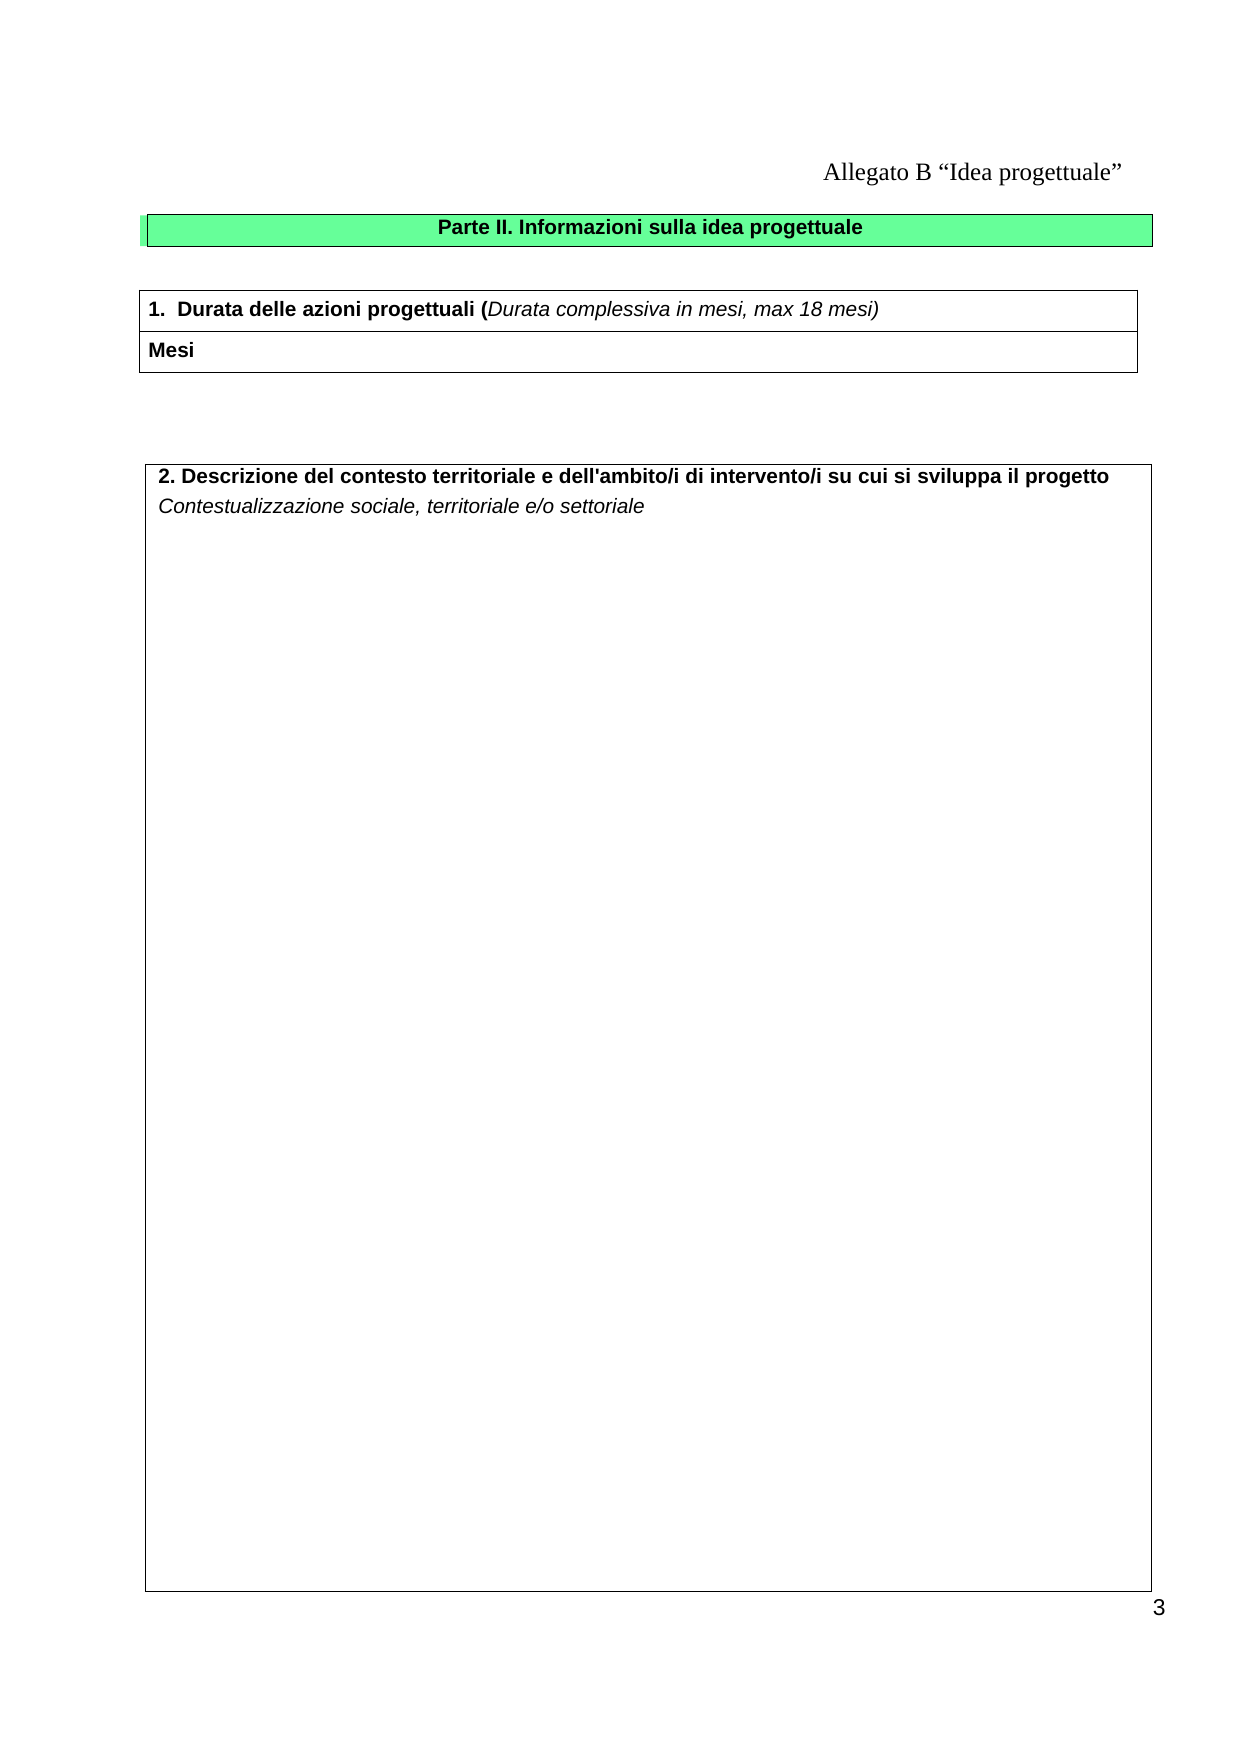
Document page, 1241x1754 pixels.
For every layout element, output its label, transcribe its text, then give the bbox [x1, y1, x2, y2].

table_header 2. Descrizione del contesto territoriale e dell'ambito/i di intervento/i su cui si sviluppa il progetto Contestualizzazione sociale, territoriale e/o settoriale [146, 465, 1151, 1591]
table_header 1. Durata delle azioni progettuali (Durata complessiva in mesi, max 18 mesi) [140, 291, 1137, 331]
table_cell Mesi [140, 332, 1137, 372]
